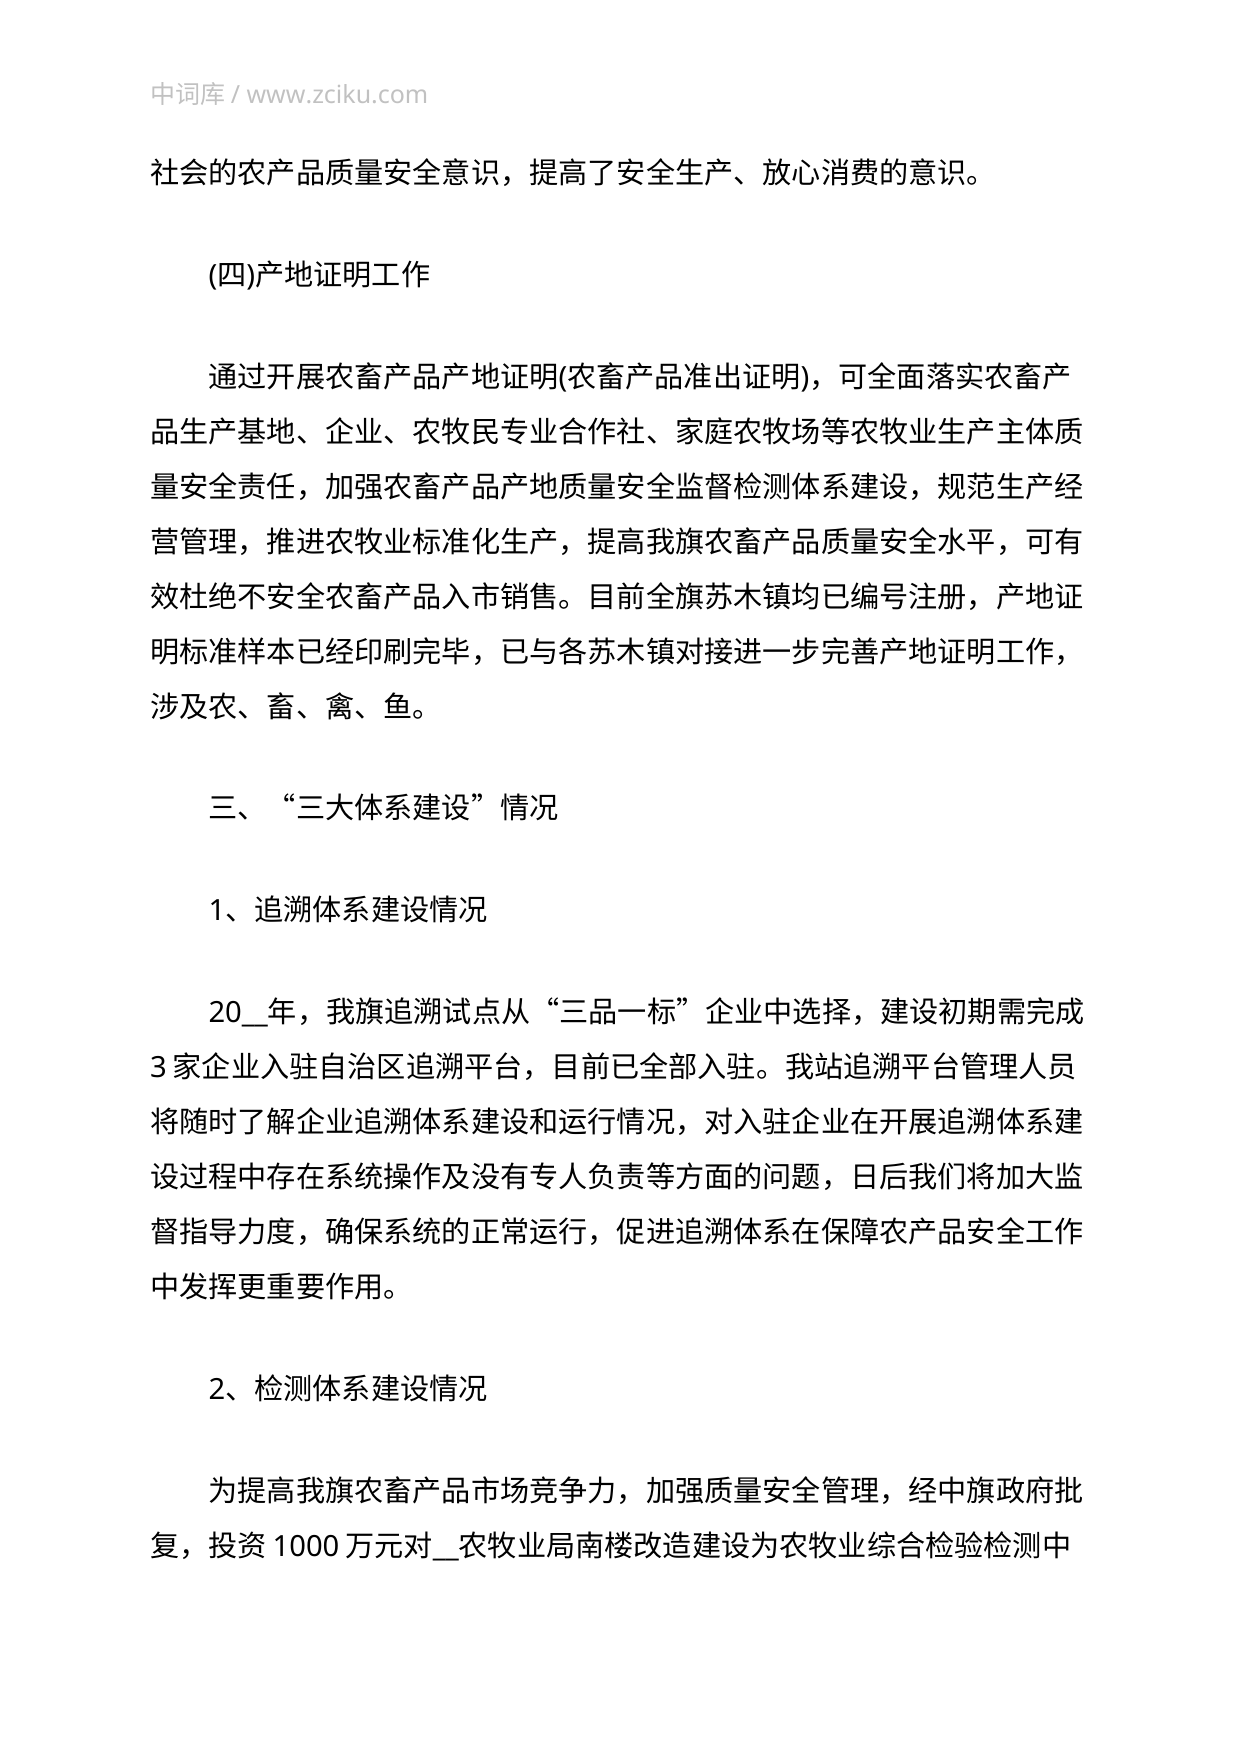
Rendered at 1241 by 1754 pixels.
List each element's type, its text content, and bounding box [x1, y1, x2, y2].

text 1、追溯体系建设情况 [150, 887, 1090, 929]
text (四)产地证明工作 [150, 252, 1090, 294]
text 通过开展农畜产品产地证明(农畜产品准出证明)，可全面落实农畜产品生产基地、企业、农牧民专业合作社、家庭农牧场等农牧业生产主体质量安全责任，加强农畜产品产地质量安全监督检测体系建设，规范生产经营管理，推进农牧业标准化生产，提高我旗农畜产品质量安全水平，可有效杜绝不安全农畜产品入市销售。目前全旗苏木镇均已编号注册，产地证明标准样本已经印刷完毕，已与各苏木镇对接进一步完善产地证明工作，涉及农、畜、禽、鱼。 [150, 354, 1090, 726]
text 三、“三大体系建设”情况 [150, 785, 1090, 827]
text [150, 150, 1090, 192]
text 2、检测体系建设情况 [150, 1365, 1090, 1408]
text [150, 1467, 1090, 1564]
text 20__年，我旗追溯试点从“三品一标”企业中选择，建设初期需完成3家企业入驻自治区追溯平台，目前已全部入驻。我站追溯平台管理人员将随时了解企业追溯体系建设和运行情况，对入驻企业在开展追溯体系建设过程中存在系统操作及没有专人负责等方面的问题，日后我们将加大监督指导力度，确保系统的正常运行，促进追溯体系在保障农产品安全工作中发挥更重要作用。 [150, 989, 1090, 1306]
